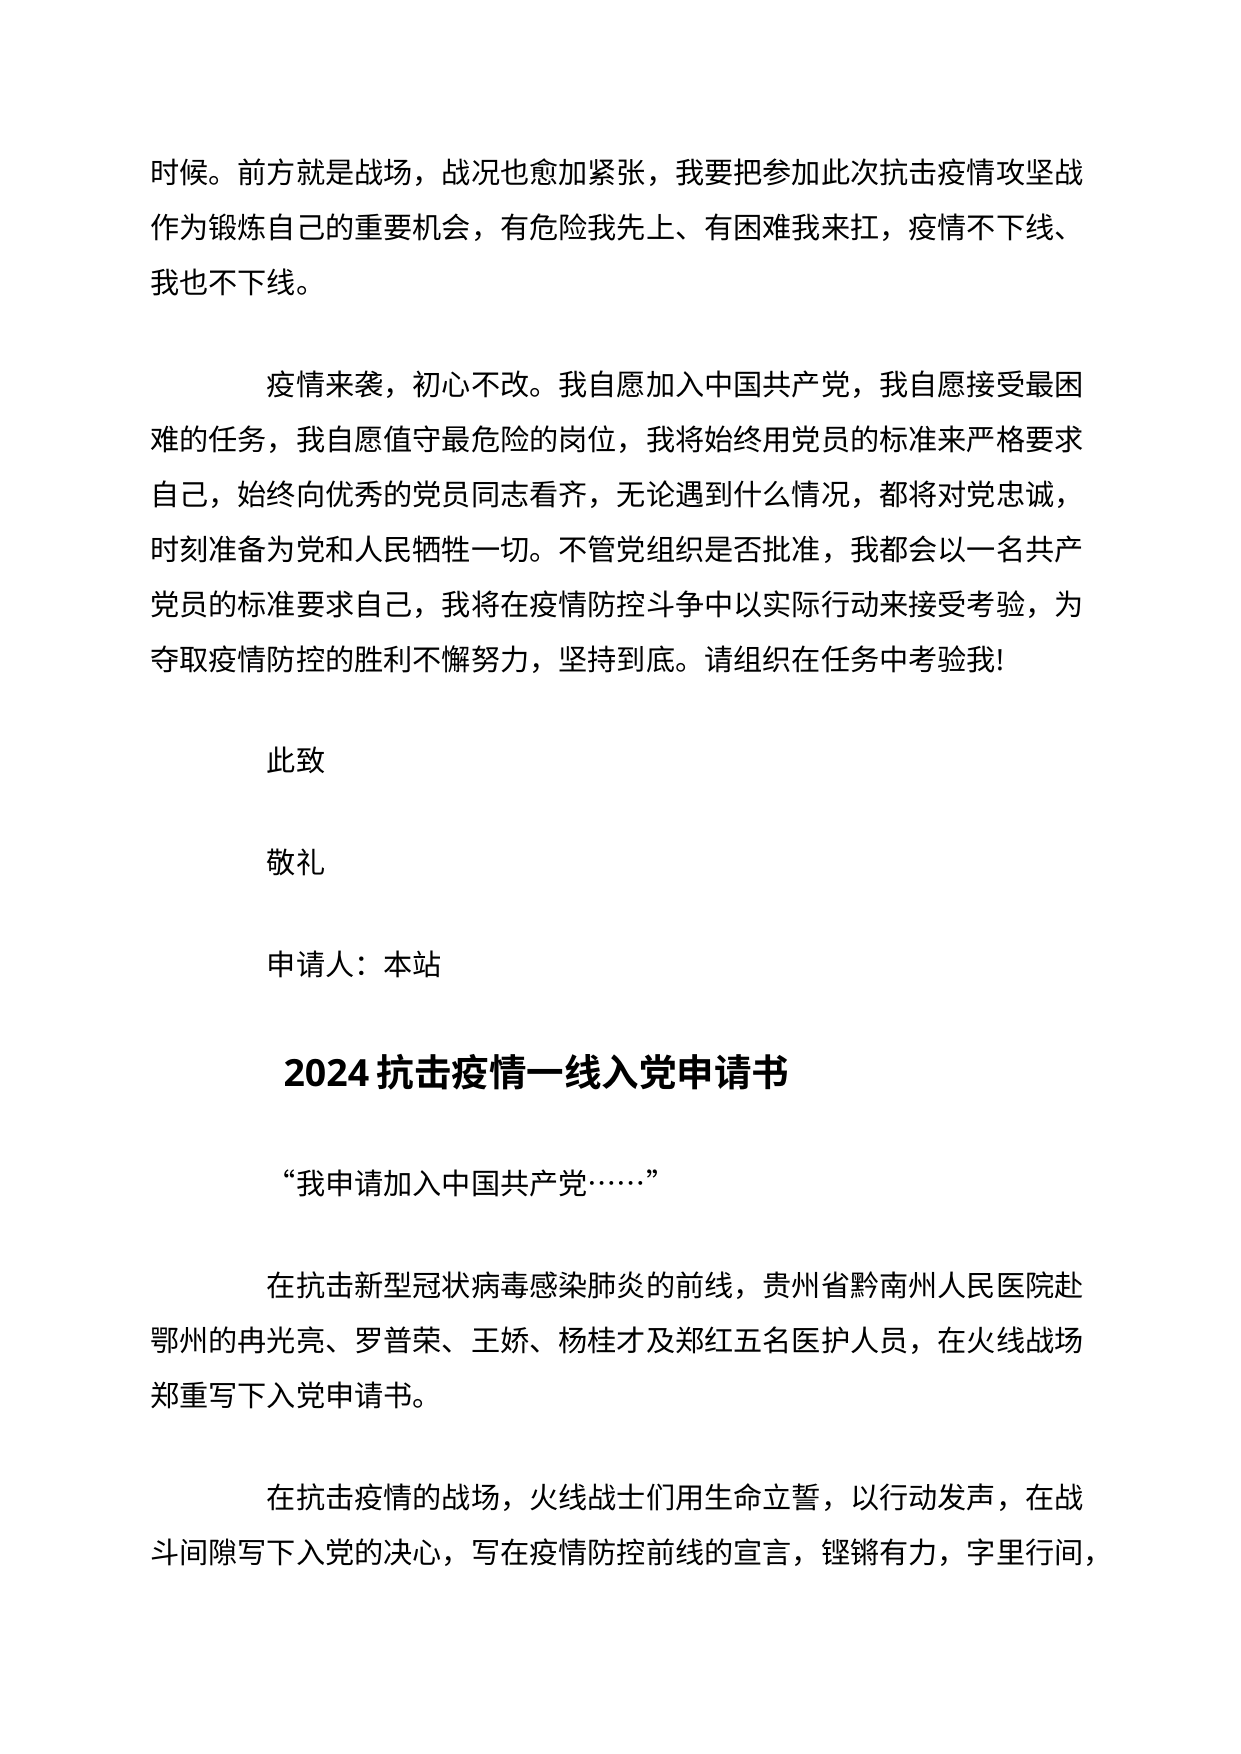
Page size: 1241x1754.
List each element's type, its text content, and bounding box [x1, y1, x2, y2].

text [150, 1474, 1090, 1571]
text 敬礼 [150, 840, 1090, 882]
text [150, 150, 1090, 302]
text “我申请加入中国共产党……” [150, 1161, 1090, 1203]
text 此致 [150, 738, 1090, 780]
text 疫情来袭，初心不改。我自愿加入中国共产党，我自愿接受最困难的任务，我自愿值守最危险的岗位，我将始终用党员的标准来严格要求自己，始终向优秀的党员同志看齐，无论遇到什么情况，都将对党忠诚，时刻准备为党和人民牺牲一切。不管党组织是否批准，我都会以一名共产党员的标准要求自己，我将在疫情防控斗争中以实际行动来接受考验，为夺取疫情防控的胜利不懈努力，坚持到底。请组织在任务中考验我! [150, 362, 1090, 678]
text 在抗击新型冠状病毒感染肺炎的前线，贵州省黔南州人民医院赴鄂州的冉光亮、罗普荣、王娇、杨桂才及郑红五名医护人员，在火线战场郑重写下入党申请书。 [150, 1263, 1090, 1415]
text 申请人：本站 [150, 942, 1090, 984]
text 2024抗击疫情一线入党申请书 [150, 1043, 1090, 1098]
